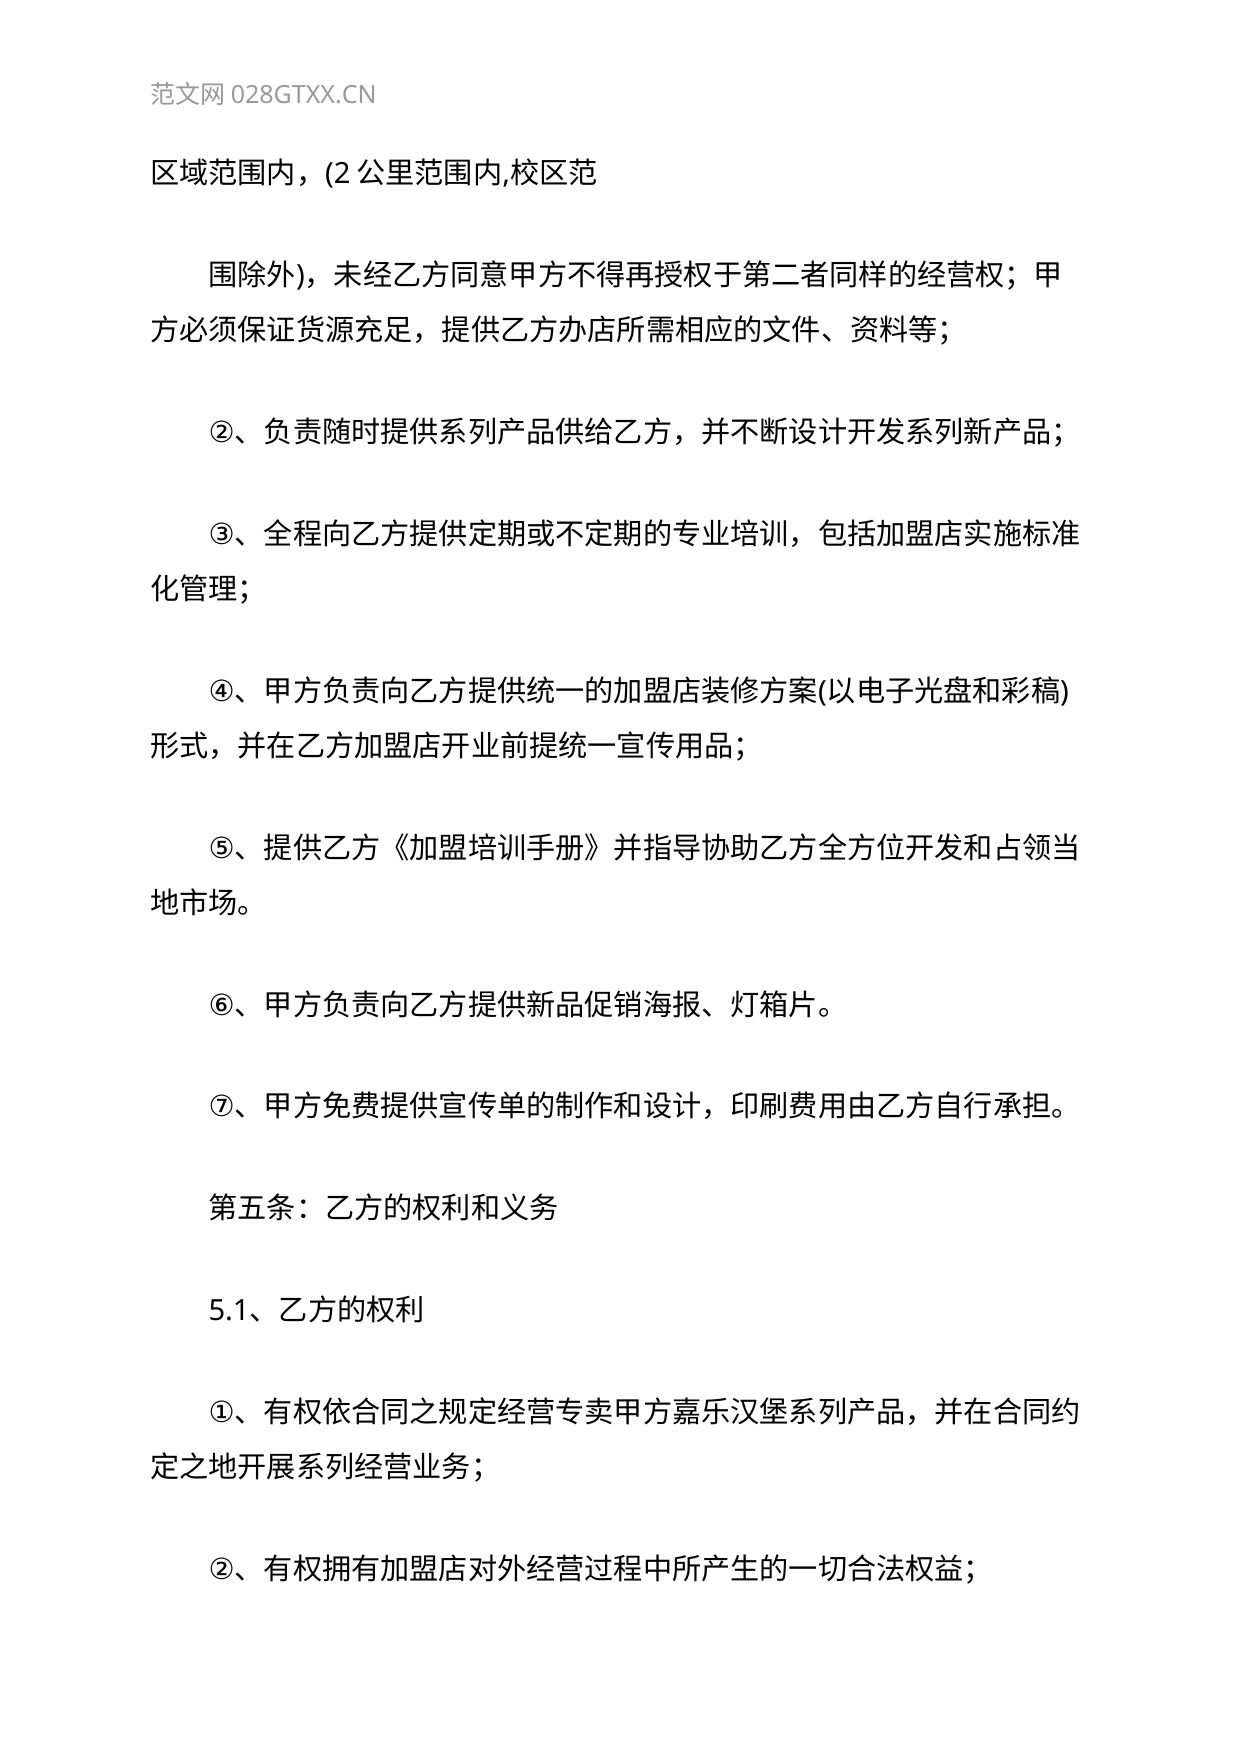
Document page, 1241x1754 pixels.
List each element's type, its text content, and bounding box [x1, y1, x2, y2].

text ②、负责随时提供系列产品供给乙方，并不断设计开发系列新产品； [150, 409, 1090, 451]
text ④、甲方负责向乙方提供统一的加盟店装修方案(以电子光盘和彩稿)形式，并在乙方加盟店开业前提统一宣传用品； [150, 667, 1090, 765]
text 5.1、乙方的权利 [150, 1287, 1090, 1329]
text ①、有权依合同之规定经营专卖甲方嘉乐汉堡系列产品，并在合同约定之地开展系列经营业务； [150, 1389, 1090, 1486]
text ⑥、甲方负责向乙方提供新品促销海报、灯箱片。 [150, 981, 1090, 1023]
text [150, 150, 1090, 192]
text 围除外)，未经乙方同意甲方不得再授权于第二者同样的经营权；甲方必须保证货源充足，提供乙方办店所需相应的文件、资料等； [150, 252, 1090, 349]
text ②、有权拥有加盟店对外经营过程中所产生的一切合法权益； [150, 1546, 1090, 1588]
text ⑤、提供乙方《加盟培训手册》并指导协助乙方全方位开发和占领当地市场。 [150, 824, 1090, 922]
text 第五条：乙方的权利和义务 [150, 1185, 1090, 1227]
text ⑦、甲方免费提供宣传单的制作和设计，印刷费用由乙方自行承担。 [150, 1083, 1090, 1125]
text ③、全程向乙方提供定期或不定期的专业培训，包括加盟店实施标准化管理； [150, 511, 1090, 608]
